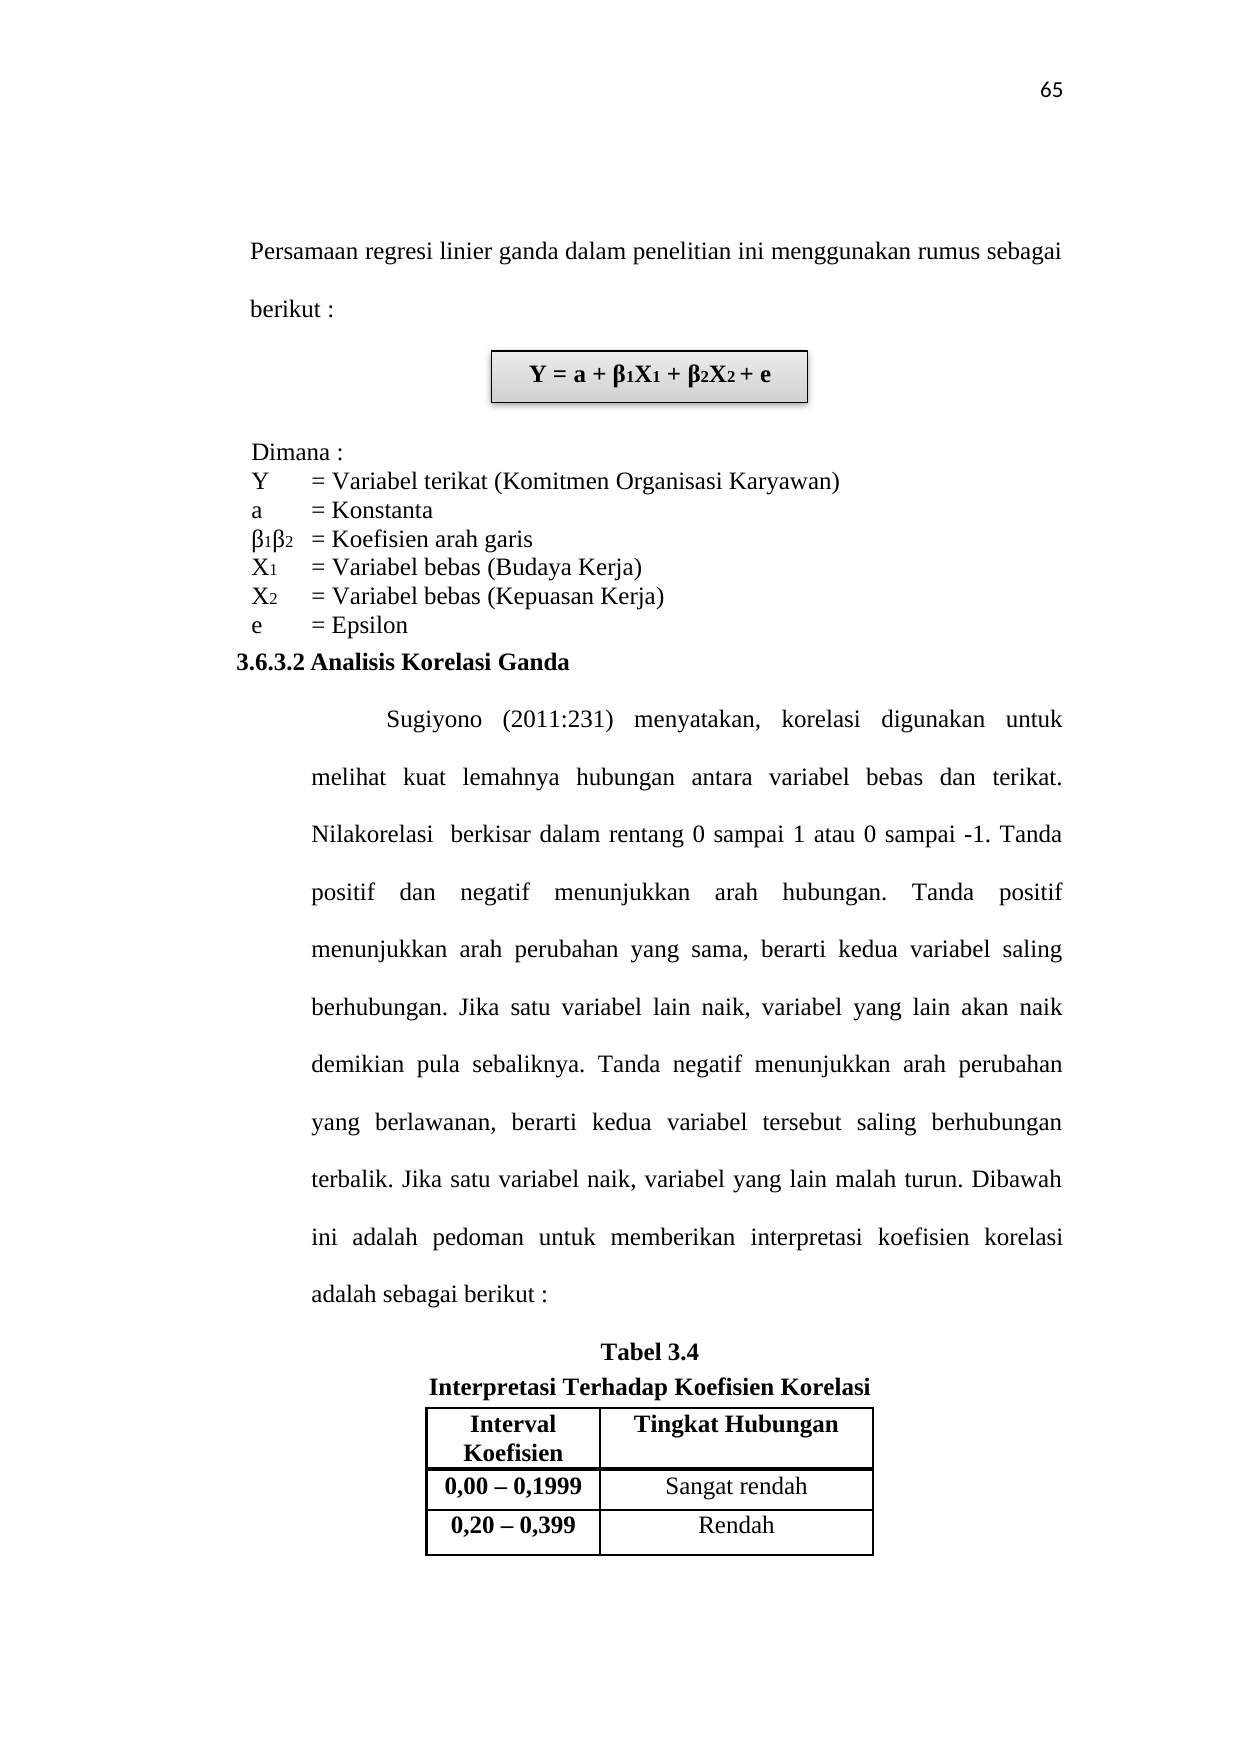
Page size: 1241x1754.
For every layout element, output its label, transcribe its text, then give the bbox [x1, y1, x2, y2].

table_cell 0,00 – 0,1999 [428, 1471, 599, 1508]
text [250, 236, 1063, 322]
text a = Konstanta [251, 495, 1063, 524]
text Y = Variabel terikat (Komitmen Organisasi Karyawan) [251, 466, 1063, 495]
table_cell Sangat rendah [601, 1471, 872, 1508]
list Interpretasi Terhadap Koefisien Korelasi [236, 1372, 1063, 1401]
text Dimana : [251, 437, 1063, 466]
text β1β2 = Koefisien arah garis [251, 524, 1063, 552]
text X2 = Variabel bebas (Kepuasan Kerja) [251, 581, 1063, 610]
table_cell Rendah [601, 1511, 872, 1554]
table_header Interval Koefisien [428, 1409, 599, 1467]
list Analisis Korelasi Ganda [236, 647, 1063, 676]
text Tabel 3.4 [236, 1337, 1063, 1366]
text Sugiyono (2011:231) menyatakan, korelasi digunakan untuk melihat kuat lemahnya hubungan antara variabel bebas dan terikat. Nilakorelasi berkisar dalam rentang 0 sampai 1 atau 0 sampai -1. Tanda positif dan negatif menunjukkan arah hubungan. Tanda positif menunjukkan arah perubahan yang sama, berarti kedua variabel saling berhubungan. Jika satu variabel lain naik, variabel yang lain akan naik demikian pula sebaliknya. Tanda negatif menunjukkan arah perubahan yang berlawanan, berarti kedua variabel tersebut saling berhubungan terbalik. Jika satu variabel naik, variabel yang lain malah turun. Dibawah ini adalah pedoman untuk memberikan interpretasi koefisien korelasi adalah sebagai berikut : [311, 704, 1063, 1308]
table_cell 0,20 – 0,399 [428, 1511, 599, 1554]
text X1 = Variabel bebas (Budaya Kerja) [251, 552, 1063, 581]
text е = Epsilon [251, 610, 1063, 639]
table_header Tingkat Hubungan [601, 1409, 872, 1467]
